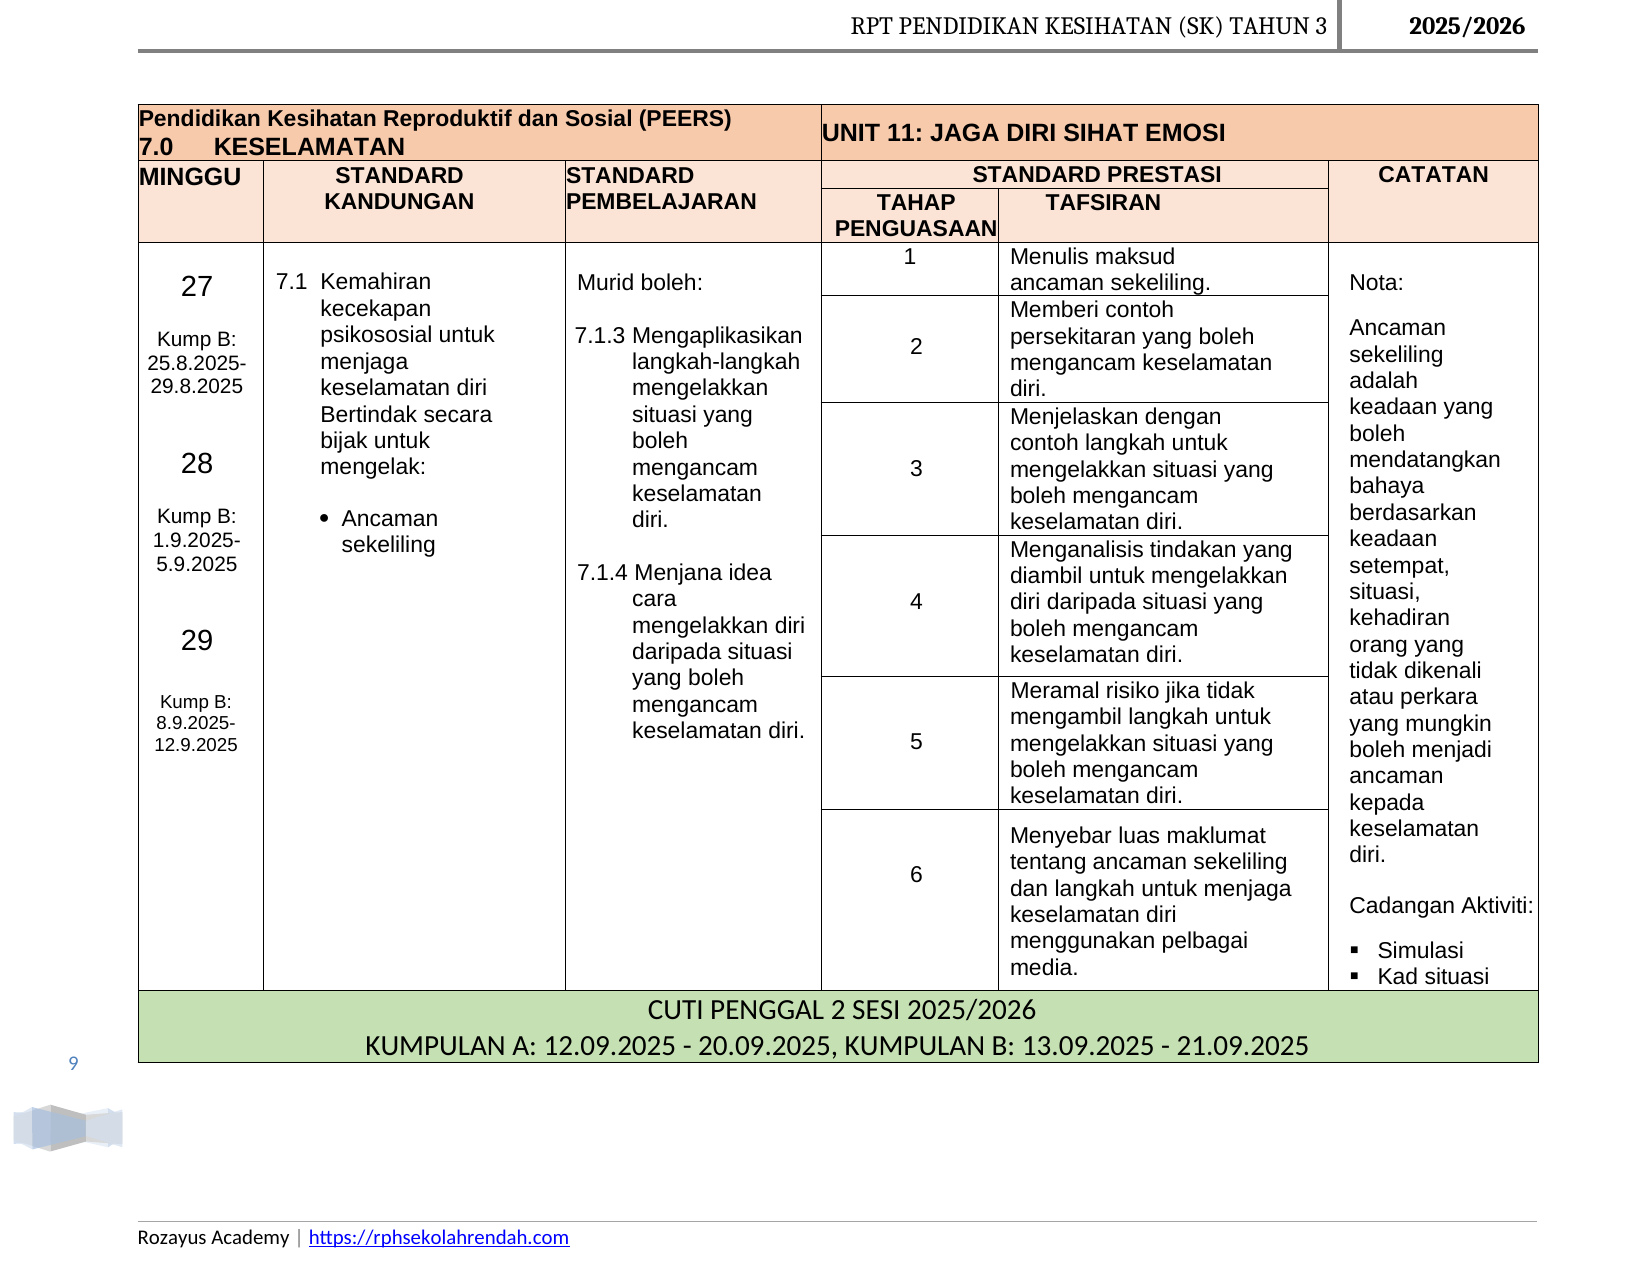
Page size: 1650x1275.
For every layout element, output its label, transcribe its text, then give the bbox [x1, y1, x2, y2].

table_cell 2 [822, 296, 998, 402]
table_cell 7.1 Kemahiran kecekapan psikososial untuk menjaga keselamatan diri Bertindak secara bijak untuk mengelak: Ancaman sekeliling [264, 243, 565, 990]
table_cell CUTI PENGGAL 2 SESI 2025/2026 KUMPULAN A: 12.09.2025 - 20.09.2025, KUMPULAN B: 13.09.2025 - 21.09.2025 [139, 991, 1538, 1062]
table_cell Menganalisis tindakan yang diambil untuk mengelakkan diri daripada situasi yang boleh mengancam keselamatan diri. [999, 536, 1328, 667]
table_cell Meramal risiko jika tidak mengambil langkah untuk mengelakkan situasi yang boleh mengancam keselamatan diri. [999, 677, 1328, 808]
table_cell 3 [822, 403, 998, 534]
table_header Pendidikan Kesihatan Reproduktif dan Sosial (PEERS) 7.0 KESELAMATAN [139, 105, 821, 160]
table_cell Menyebar luas maklumat tentang ancaman sekeliling dan langkah untuk menjaga keselamatan diri menggunakan pelbagai media. [999, 810, 1328, 990]
table_cell Memberi contoh persekitaran yang boleh mengancam keselamatan diri. [999, 296, 1328, 402]
table_header UNIT 11: JAGA DIRI SIHAT EMOSI [822, 105, 1538, 160]
table_cell Menulis maksud ancaman sekeliling. [999, 243, 1328, 295]
table_cell 6 [822, 810, 998, 990]
table_cell Murid boleh: Mengaplikasikan langkah-langkah mengelakkan situasi yang boleh mengancam keselamatan diri. 7.1.4 Menjana idea cara mengelakkan diri daripada situasi yang boleh mengancam keselamatan diri. [566, 243, 821, 990]
table_cell Nota: Ancaman sekeliling adalah keadaan yang boleh mendatangkan bahaya berdasarkan keadaan setempat, situasi, kehadiran orang yang tidak dikenali atau perkara yang mungkin boleh menjadi ancaman kepada keselamatan diri. Cadangan Aktiviti: Simulasi Kad situasi [1329, 243, 1538, 990]
table_cell MINGGU [139, 161, 263, 242]
table_cell STANDARD PRESTASI [822, 161, 1328, 188]
table_cell CATATAN [1329, 161, 1538, 242]
table_cell [822, 667, 998, 676]
table_cell STANDARD KANDUNGAN [264, 161, 565, 242]
table_cell Menjelaskan dengan contoh langkah untuk mengelakkan situasi yang boleh mengancam keselamatan diri. [999, 403, 1328, 534]
table_cell TAFSIRAN [999, 189, 1328, 242]
table_cell TAHAP PENGUASAAN [822, 189, 998, 242]
table_cell 27 Kump B: 25.8.2025-29.8.2025 28 Kump B: 1.9.2025-5.9.2025 29 Kump B: 8.9.2025-12.9.2025 [139, 243, 263, 990]
table_cell STANDARD PEMBELAJARAN [566, 161, 821, 242]
table_cell [999, 667, 1328, 676]
table_cell 5 [822, 677, 998, 808]
table_cell 1 [822, 243, 998, 295]
table_cell 4 [822, 536, 998, 667]
